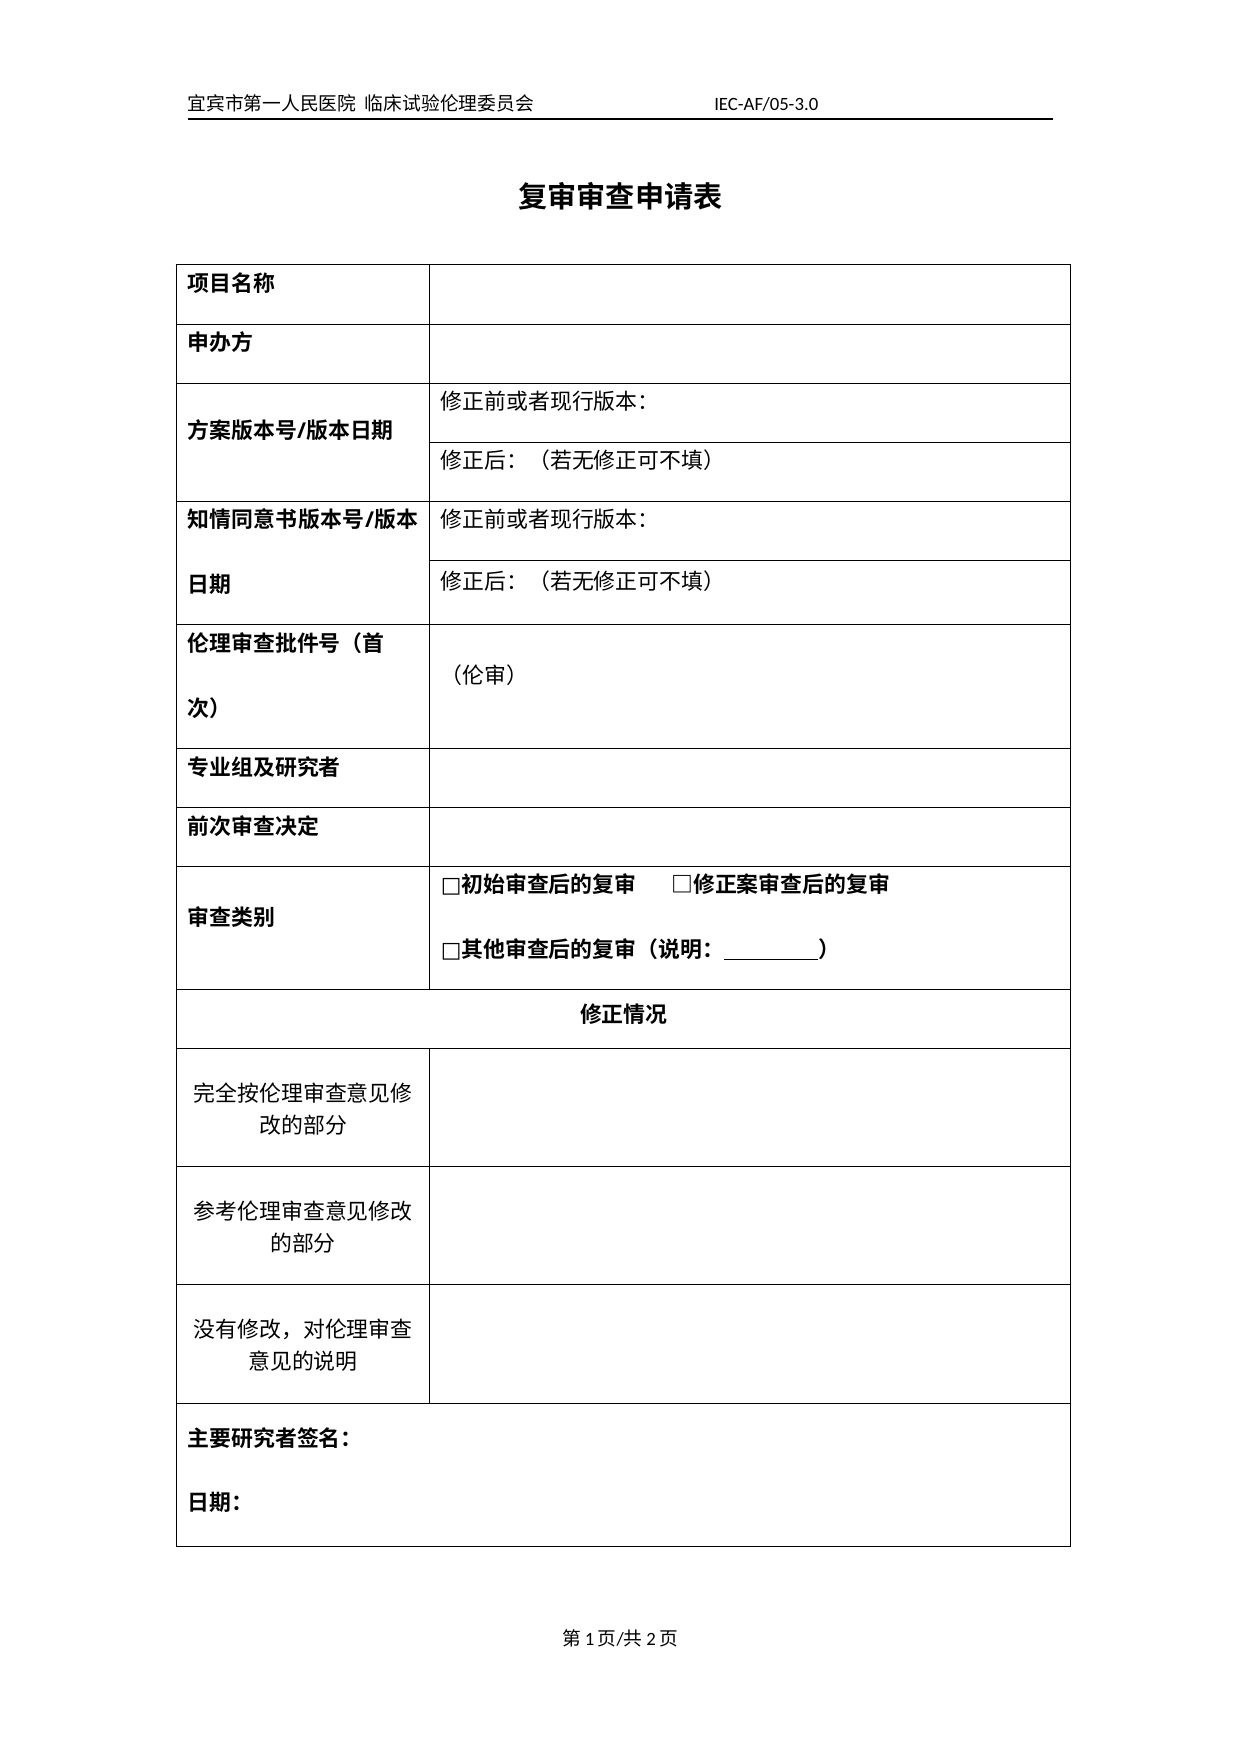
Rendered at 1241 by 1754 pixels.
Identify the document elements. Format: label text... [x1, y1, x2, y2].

table_cell 审查类别 [177, 867, 429, 989]
table_cell 修正前或者现行版本： [430, 384, 1070, 442]
text 复审审查申请表 [187, 162, 1053, 227]
table_cell 专业组及研究者 [177, 749, 429, 807]
table_header [430, 265, 1070, 323]
table_cell [430, 1285, 1070, 1402]
table_cell □初始审查后的复审 □修正案审查后的复审 □其他审查后的复审（说明： ） [430, 867, 1070, 989]
table_cell 前次审查决定 [177, 808, 429, 866]
table_cell [430, 325, 1070, 382]
table_cell [430, 808, 1070, 866]
table_cell [430, 1167, 1070, 1284]
table_cell 修正后：（若无修正可不填） [430, 443, 1070, 501]
table_cell （伦审） [430, 625, 1070, 748]
table_header 项目名称 [177, 265, 429, 323]
table_cell 伦理审查批件号（首次） [177, 625, 429, 748]
table_cell 申办方 [177, 325, 429, 382]
table_cell 参考伦理审查意见修改的部分 [177, 1167, 429, 1284]
table_cell 修正情况 [177, 990, 1070, 1048]
table_cell 方案版本号/版本日期 [177, 384, 429, 501]
table_cell 完全按伦理审查意见修改的部分 [177, 1049, 429, 1166]
table_cell [430, 749, 1070, 807]
table_cell 修正前或者现行版本： [430, 502, 1070, 560]
table_cell 知情同意书版本号/版本日期 [177, 502, 429, 624]
table_cell 主要研究者签名： 日期： [177, 1404, 734, 1546]
table_cell [430, 1049, 1070, 1166]
table_cell 修正后：（若无修正可不填） [430, 561, 1070, 624]
table_cell 没有修改，对伦理审查意见的说明 [177, 1285, 429, 1402]
table_cell [734, 1404, 1070, 1546]
